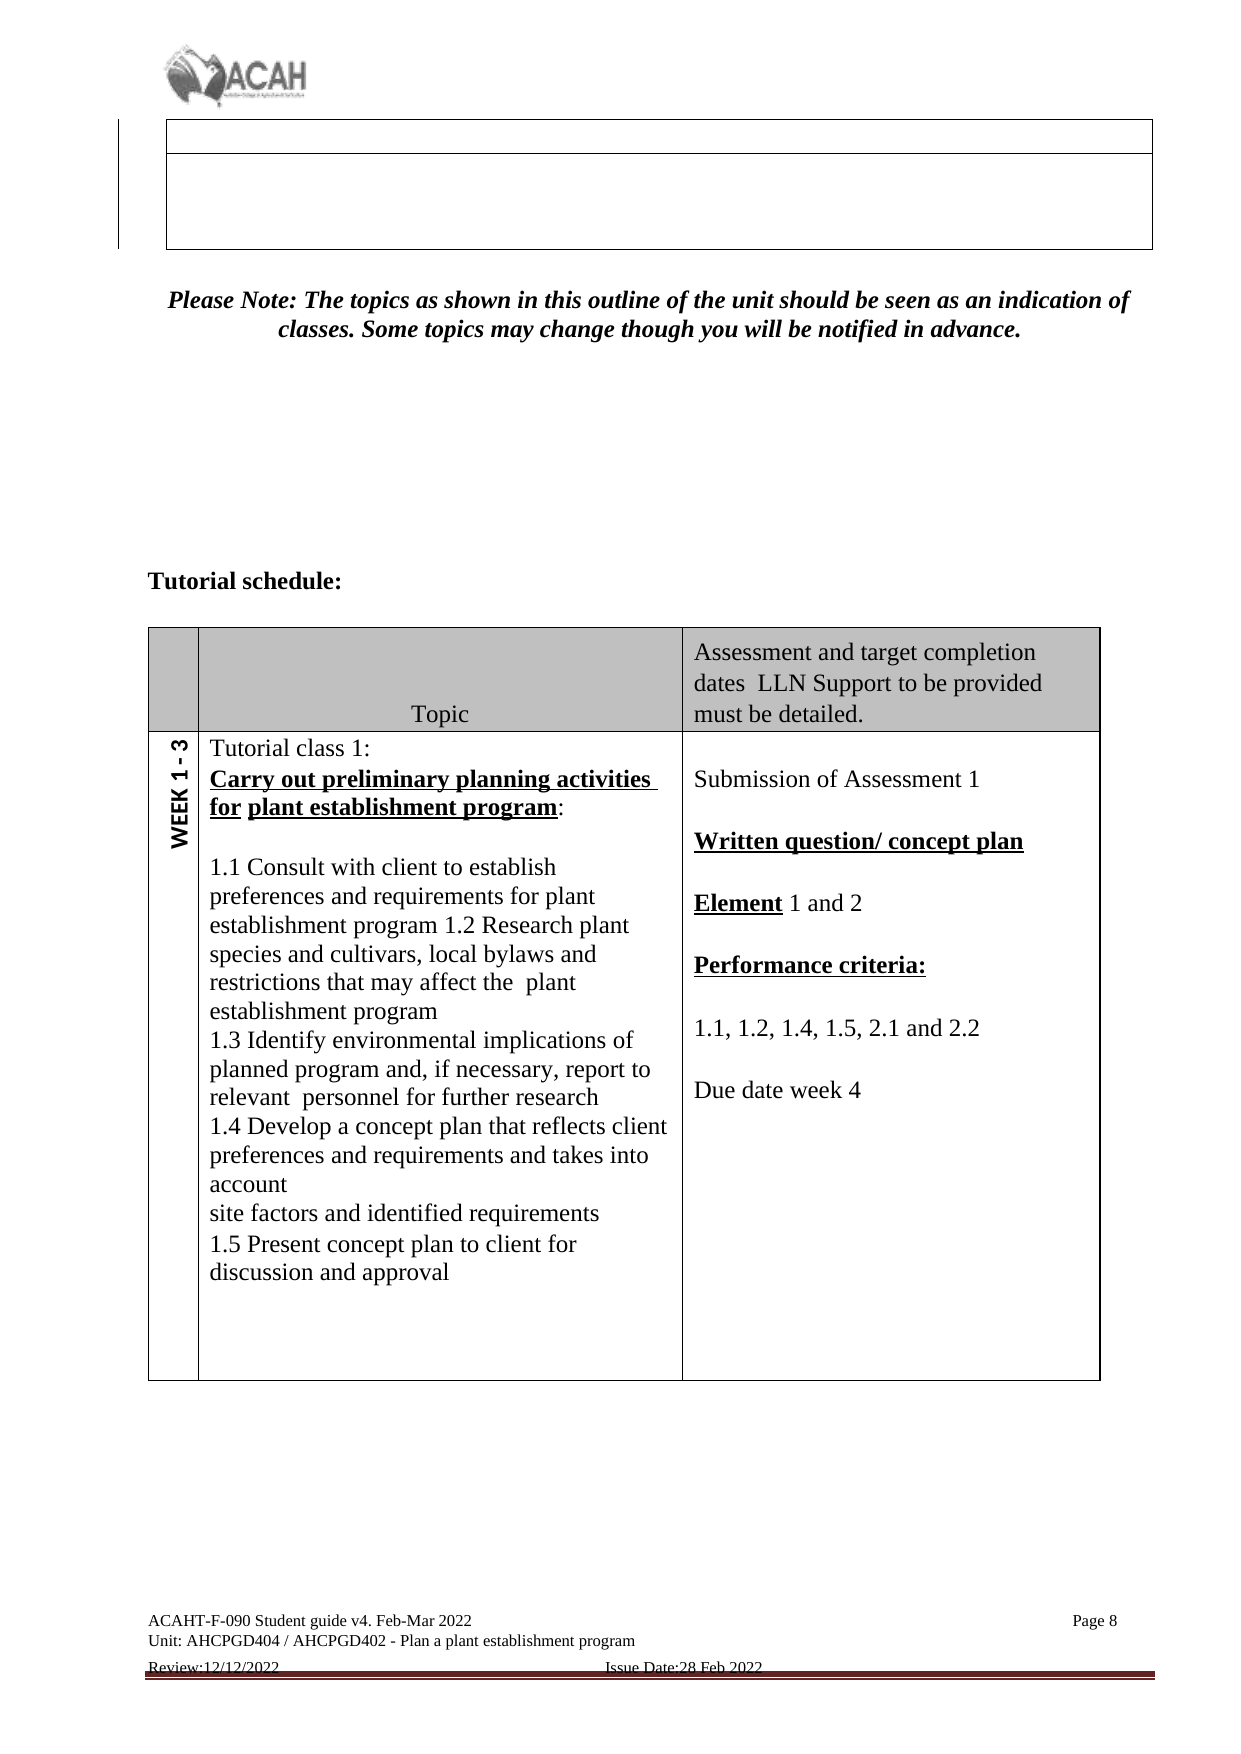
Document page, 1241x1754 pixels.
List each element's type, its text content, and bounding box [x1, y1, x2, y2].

text Please Note: The topics as shown in this outline of the unit should be seen as an indication of classes. Some topics may change though you will be notified in advance. [148, 285, 1152, 343]
table_cell [149, 732, 198, 1380]
table_cell [167, 120, 1152, 153]
table_header [149, 628, 198, 731]
text Tutorial schedule: [147, 566, 1152, 595]
table_header Topic [199, 628, 682, 731]
table_cell [167, 154, 1152, 249]
table_header Assessment and target completion dates LLN Support to be provided must be detailed. [683, 628, 1099, 731]
table_cell Submission of Assessment 1 Written question/ concept plan Element 1 and 2 Performance criteria: 1.1, 1.2, 1.4, 1.5, 2.1 and 2.2 Due date week 4 [683, 732, 1099, 1380]
table_cell Tutorial class 1: Carry out preliminary planning activities for plant establishment program: 1.1 Consult with client to establish preferences and requirements for plant establishment program 1.2 Research plant species and cultivars, local bylaws and restrictions that may affect the plant establishment program 1.3 Identify environmental implications of planned program and, if necessary, report to relevant personnel for further research 1.4 Develop a concept plan that reflects client preferences and requirements and takes into account site factors and identified requirements 1.5 Present concept plan to client for discussion and approval [199, 732, 682, 1380]
picture [156, 34, 314, 119]
